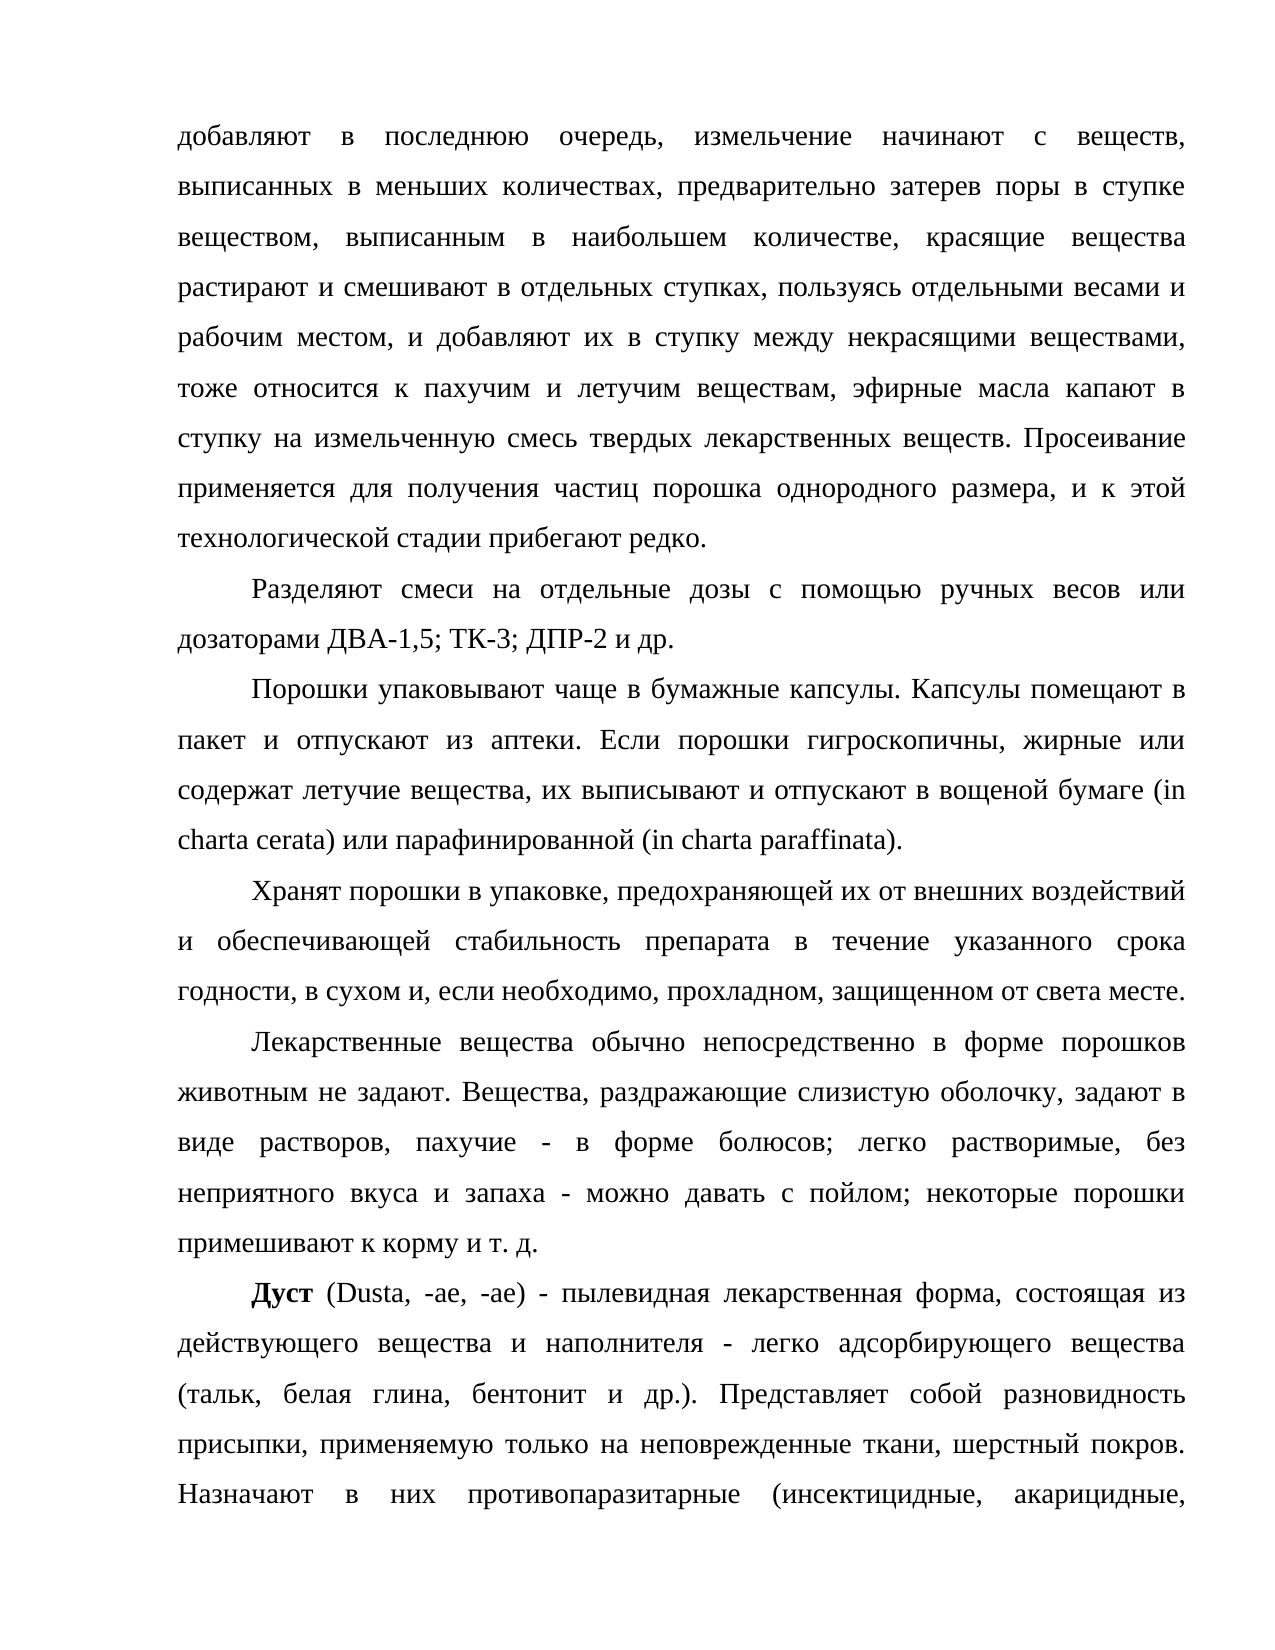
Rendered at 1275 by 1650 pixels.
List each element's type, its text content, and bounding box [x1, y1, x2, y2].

text Хранят порошки в упаковке, предохраняющей их от внешних воздействий и обеспечивающей стабильность препарата в течение указанного срока годности, в сухом и, если необходимо, прохладном, защищенном от света месте. [177, 873, 1186, 1007]
text Порошки упаковывают чаще в бумажные капсулы. Капсулы помещают в пакет и отпускают из аптеки. Если порошки гигроскопичны, жирные или содержат летучие вещества, их выписывают и отпускают в вощеной бумаге (in charta cerata) или парафинированной (in charta paraffinata). [177, 672, 1186, 856]
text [177, 1275, 1186, 1510]
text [177, 118, 1186, 554]
text Разделяют смеси на отдельные дозы с помощью ручных весов или дозаторами ДВА-1,5; ТК-3; ДПР-2 и др. [177, 571, 1186, 655]
text Лекарственные вещества обычно непосредственно в форме порошков животным не задают. Вещества, раздражающие слизистую оболочку, задают в виде растворов, пахучие - в форме болюсов; легко растворимые, без неприятного вкуса и запаха - можно давать с пойлом; некоторые порошки примешивают к корму и т. д. [177, 1024, 1186, 1258]
